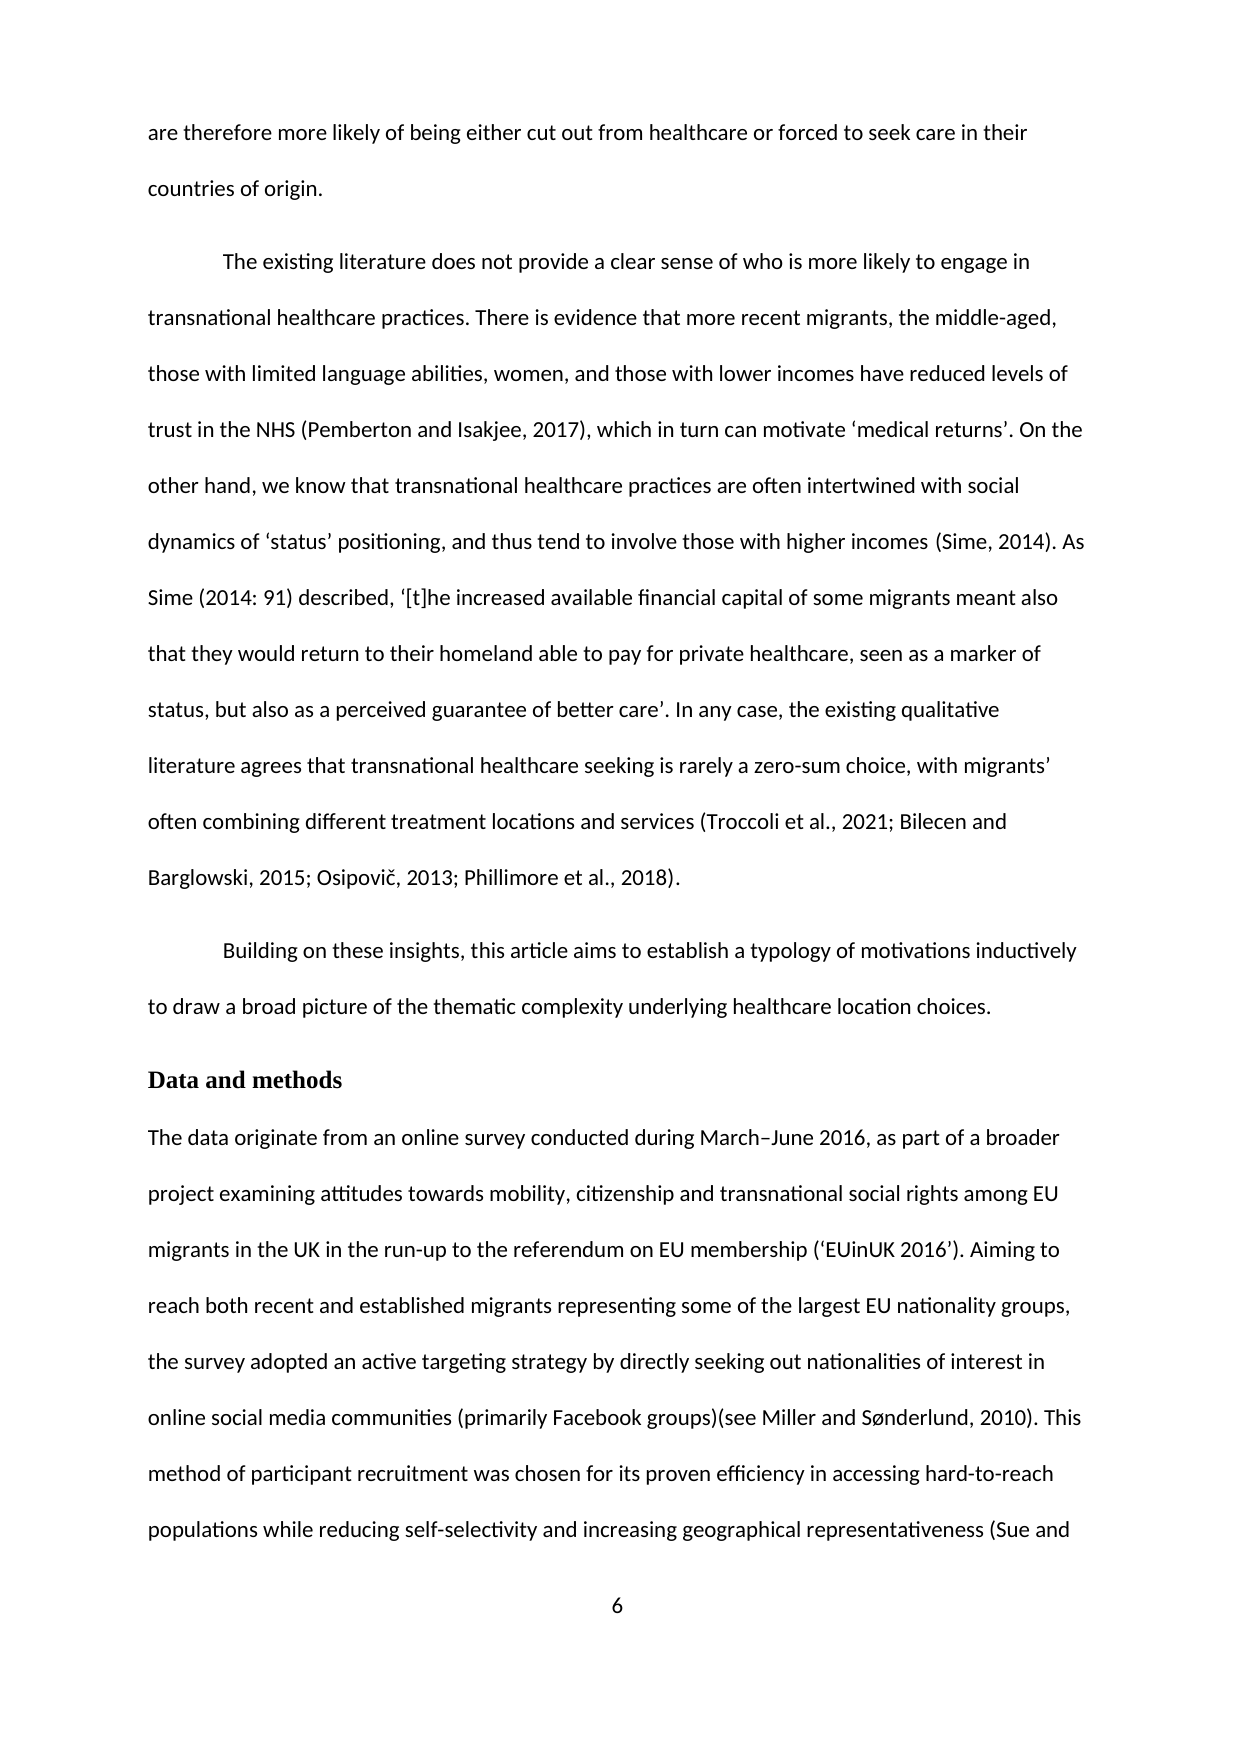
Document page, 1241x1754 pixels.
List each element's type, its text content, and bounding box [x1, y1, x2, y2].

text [148, 118, 1087, 202]
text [148, 1123, 1087, 1543]
text Building on these insights, this article aims to establish a typology of motivations inductively to draw a broad picture of the thematic complexity underlying healthcare location choices. [148, 936, 1087, 1020]
subtitle Data and methods [148, 1065, 1028, 1093]
text The existing literature does not provide a clear sense of who is more likely to engage in transnational healthcare practices. There is evidence that more recent migrants, the middle-aged, those with limited language abilities, women, and those with lower incomes have reduced levels of trust in the NHS (Pemberton and Isakjee, 2017), which in turn can motivate ‘medical returns’. On the other hand, we know that transnational healthcare practices are often intertwined with social dynamics of ‘status’ positioning, and thus tend to involve those with higher incomes (Sime, 2014). As Sime (2014: 91) described, ‘[t]he increased available financial capital of some migrants meant also that they would return to their homeland able to pay for private healthcare, seen as a marker of status, but also as a perceived guarantee of better care’. In any case, the existing qualitative literature agrees that transnational healthcare seeking is rarely a zero-sum choice, with migrants’ often combining different treatment locations and services (Troccoli et al., 2021; Bilecen and Barglowski, 2015; Osipovič, 2013; Phillimore et al., 2018). [148, 247, 1087, 891]
